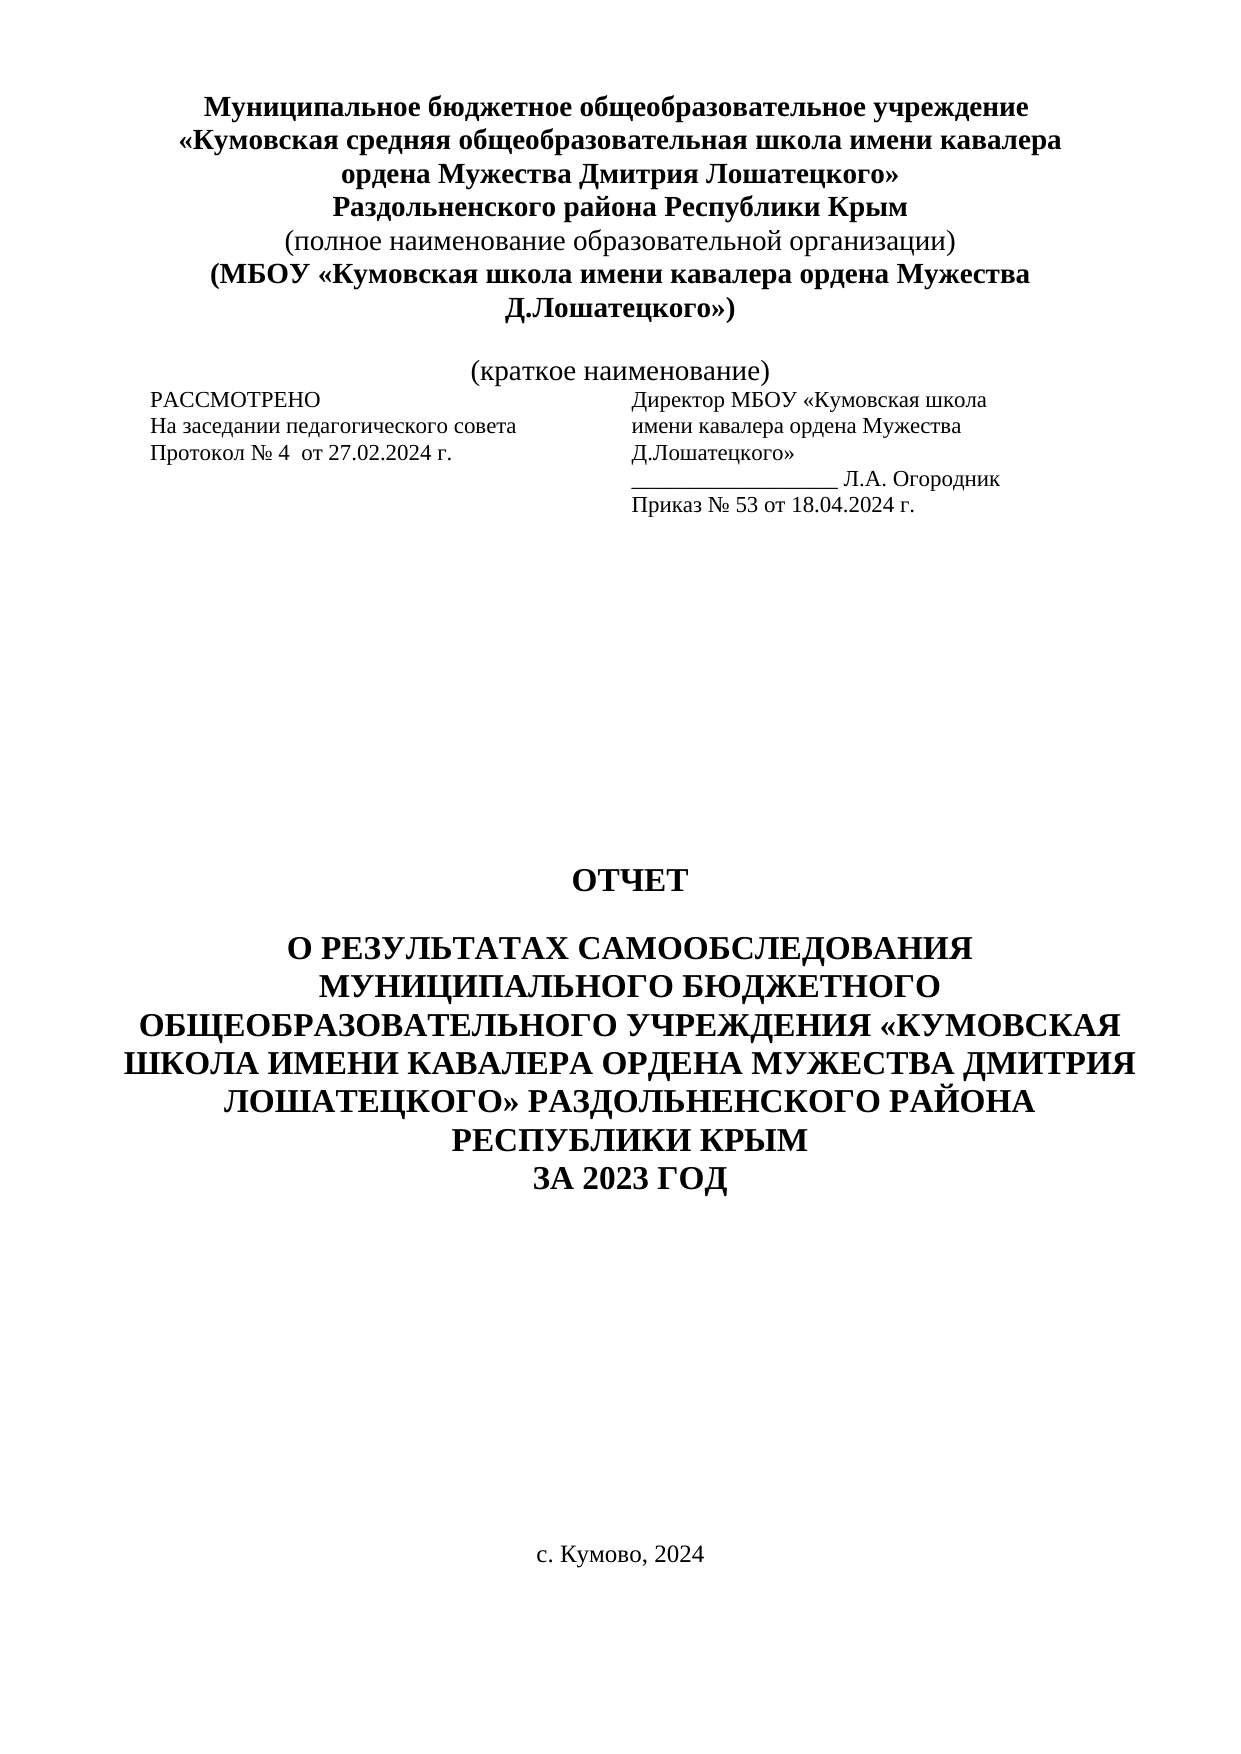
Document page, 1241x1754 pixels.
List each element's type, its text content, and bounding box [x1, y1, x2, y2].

text с. Кумово, 2024 [150, 1539, 1090, 1568]
text (краткое наименование) [150, 353, 1090, 386]
text Раздольненского района Республики Крым [150, 189, 1090, 223]
text Муниципальное бюджетное общеобразовательное учреждение «Кумовская средняя общеобразовательная школа имени кавалера ордена Мужества Дмитрия Лошатецкого» [150, 89, 1090, 189]
text (МБОУ «Кумовская школа имени кавалера ордена Мужества Д.Лошатецкого») [150, 256, 1090, 323]
text ОТЧЕТ [120, 861, 1139, 899]
text (полное наименование образовательной организации) [150, 223, 1090, 256]
text О РЕЗУЛЬТАТАХ САМООБСЛЕДОВАНИЯ МУНИЦИПАЛЬНОГО БЮДЖЕТНОГО ОБЩЕОБРАЗОВАТЕЛЬНОГО УЧРЕЖДЕНИЯ «КУМОВСКАЯ ШКОЛА ИМЕНИ КАВАЛЕРА ОРДЕНА МУЖЕСТВА ДМИТРИЯ ЛОШАТЕЦКОГО» РАЗДОЛЬНЕНСКОГО РАЙОНА РЕСПУБЛИКИ КРЫМ ЗА 2023 ГОД [120, 928, 1139, 1196]
table_header Директор МБОУ «Кумовская школа имени кавалера ордена Мужества Д.Лошатецкого» __________________ Л.А. Огородник Приказ № 53 от 18.04.2024 г. [620, 386, 1102, 518]
table_header РАССМОТРЕНО На заседании педагогического совета Протокол № 4 от 27.02.2024 г. [139, 386, 620, 518]
